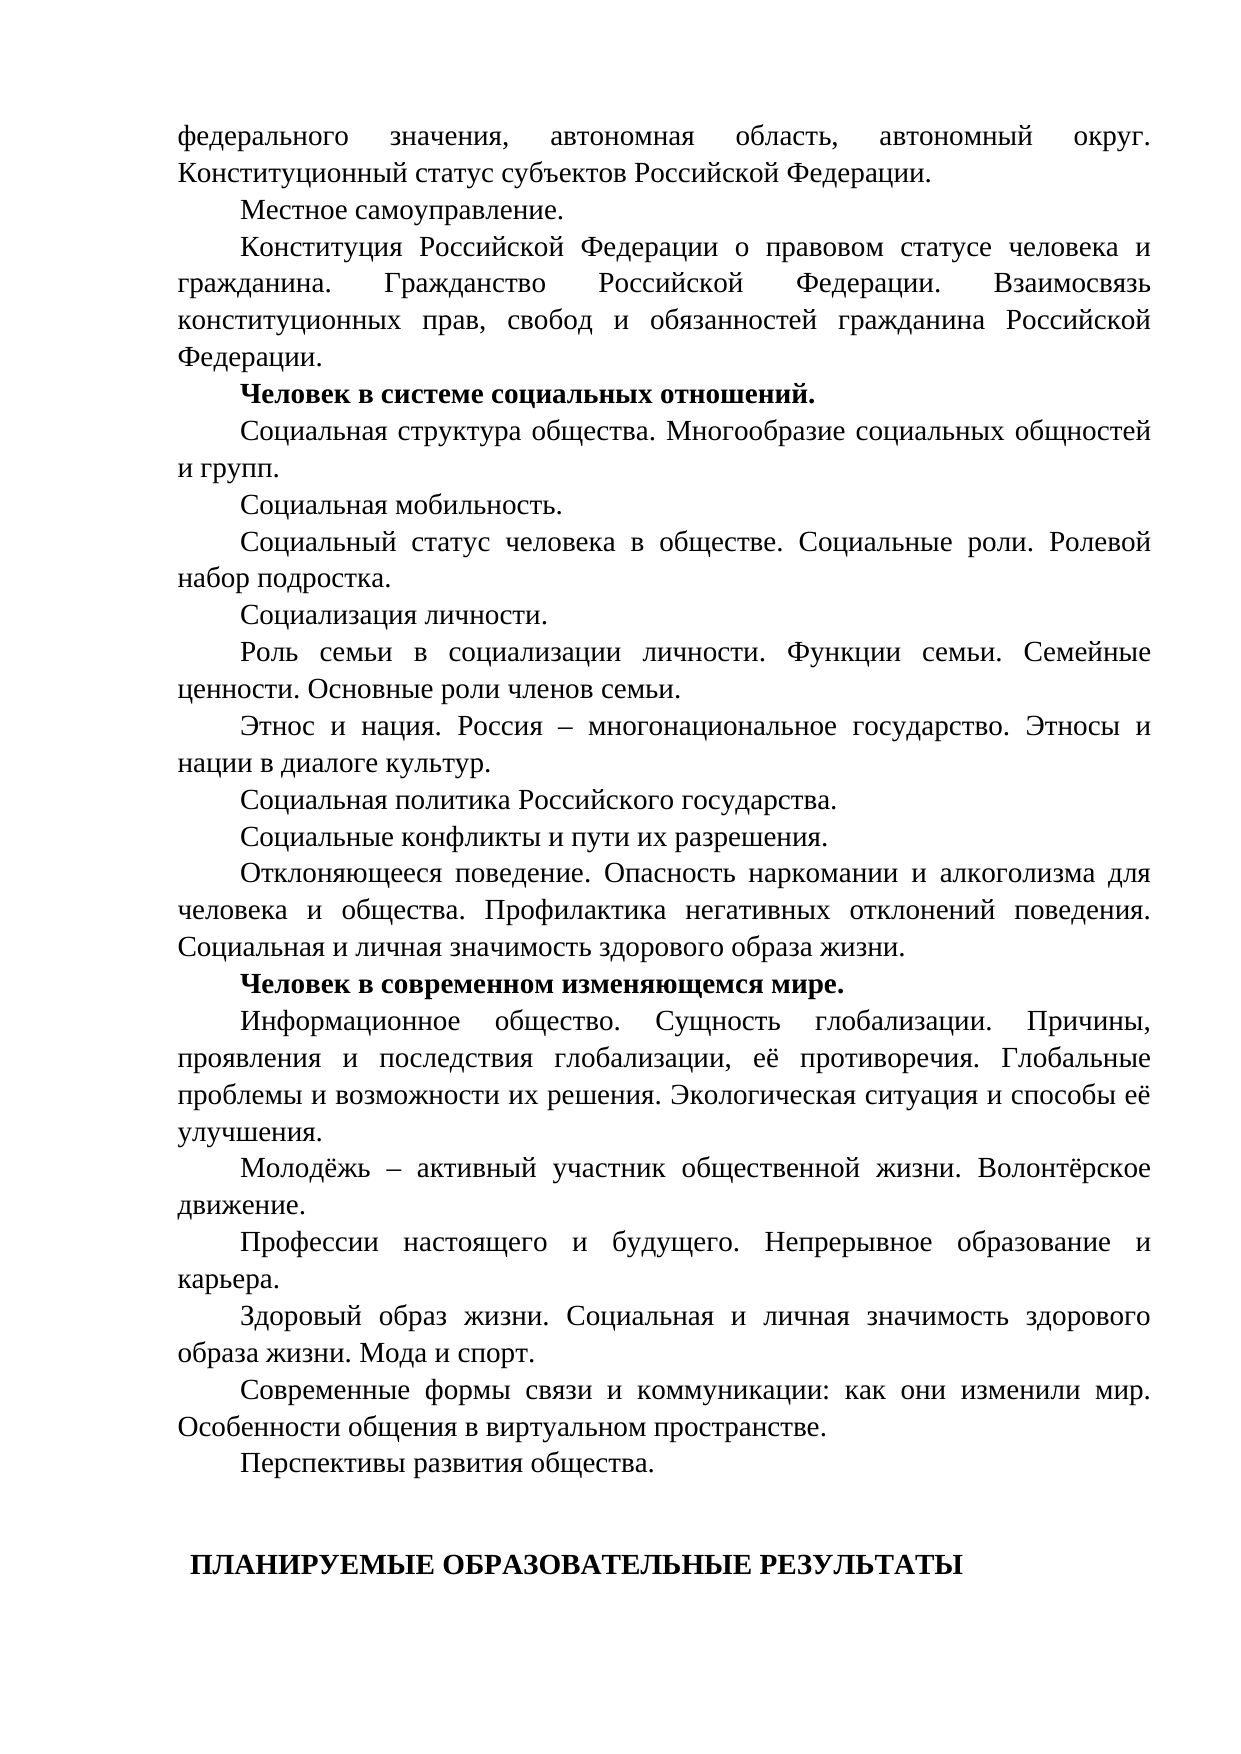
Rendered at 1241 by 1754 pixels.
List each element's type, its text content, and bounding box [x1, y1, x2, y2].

text Социализация личности. [177, 597, 1152, 631]
text Молодёжь – активный участник общественной жизни. Волонтёрское движение. [177, 1151, 1152, 1221]
text Социальный статус человека в обществе. Социальные роли. Ролевой набор подростка. [177, 524, 1152, 594]
text Местное самоуправление. [177, 192, 1152, 225]
text Конституция Российской Федерации о правовом статусе человека и гражданина. Гражданство Российской Федерации. Взаимосвязь конституционных прав, свобод и обязанностей гражданина Российской Федерации. [177, 229, 1152, 373]
text Современные формы связи и коммуникации: как они изменили мир. Особенности общения в виртуальном пространстве. [177, 1372, 1152, 1442]
text Человек в современном изменяющемся мире. [177, 966, 1152, 1000]
text Профессии настоящего и будущего. Непрерывное образование и карьера. [177, 1224, 1152, 1295]
text Социальная структура общества. Многообразие социальных общностей и групп. [177, 413, 1152, 483]
text Социальная политика Российского государства. [177, 782, 1152, 815]
text Социальные конфликты и пути их разрешения. [177, 819, 1152, 852]
text Этнос и нация. Россия – многонациональное государство. Этносы и нации в диалоге культур. [177, 708, 1152, 778]
text Здоровый образ жизни. Социальная и личная значимость здорового образа жизни. Мода и спорт. [177, 1298, 1152, 1368]
text Человек в системе социальных отношений. [177, 376, 1152, 410]
text ПЛАНИРУЕМЫЕ ОБРАЗОВАТЕЛЬНЫЕ РЕЗУЛЬТАТЫ [190, 1547, 1152, 1580]
text Информационное общество. Сущность глобализации. Причины, проявления и последствия глобализации, её противоречия. Глобальные проблемы и возможности их решения. Экологическая ситуация и способы её улучшения. [177, 1003, 1152, 1147]
text Социальная мобильность. [177, 487, 1152, 520]
text Перспективы развития общества. [177, 1446, 1152, 1479]
text Роль семьи в социализации личности. Функции семьи. Семейные ценности. Основные роли членов семьи. [177, 634, 1152, 705]
text Отклоняющееся поведение. Опасность наркомании и алкоголизма для человека и общества. Профилактика негативных отклонений поведения. Социальная и личная значимость здорового образа жизни. [177, 856, 1152, 963]
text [177, 118, 1152, 188]
